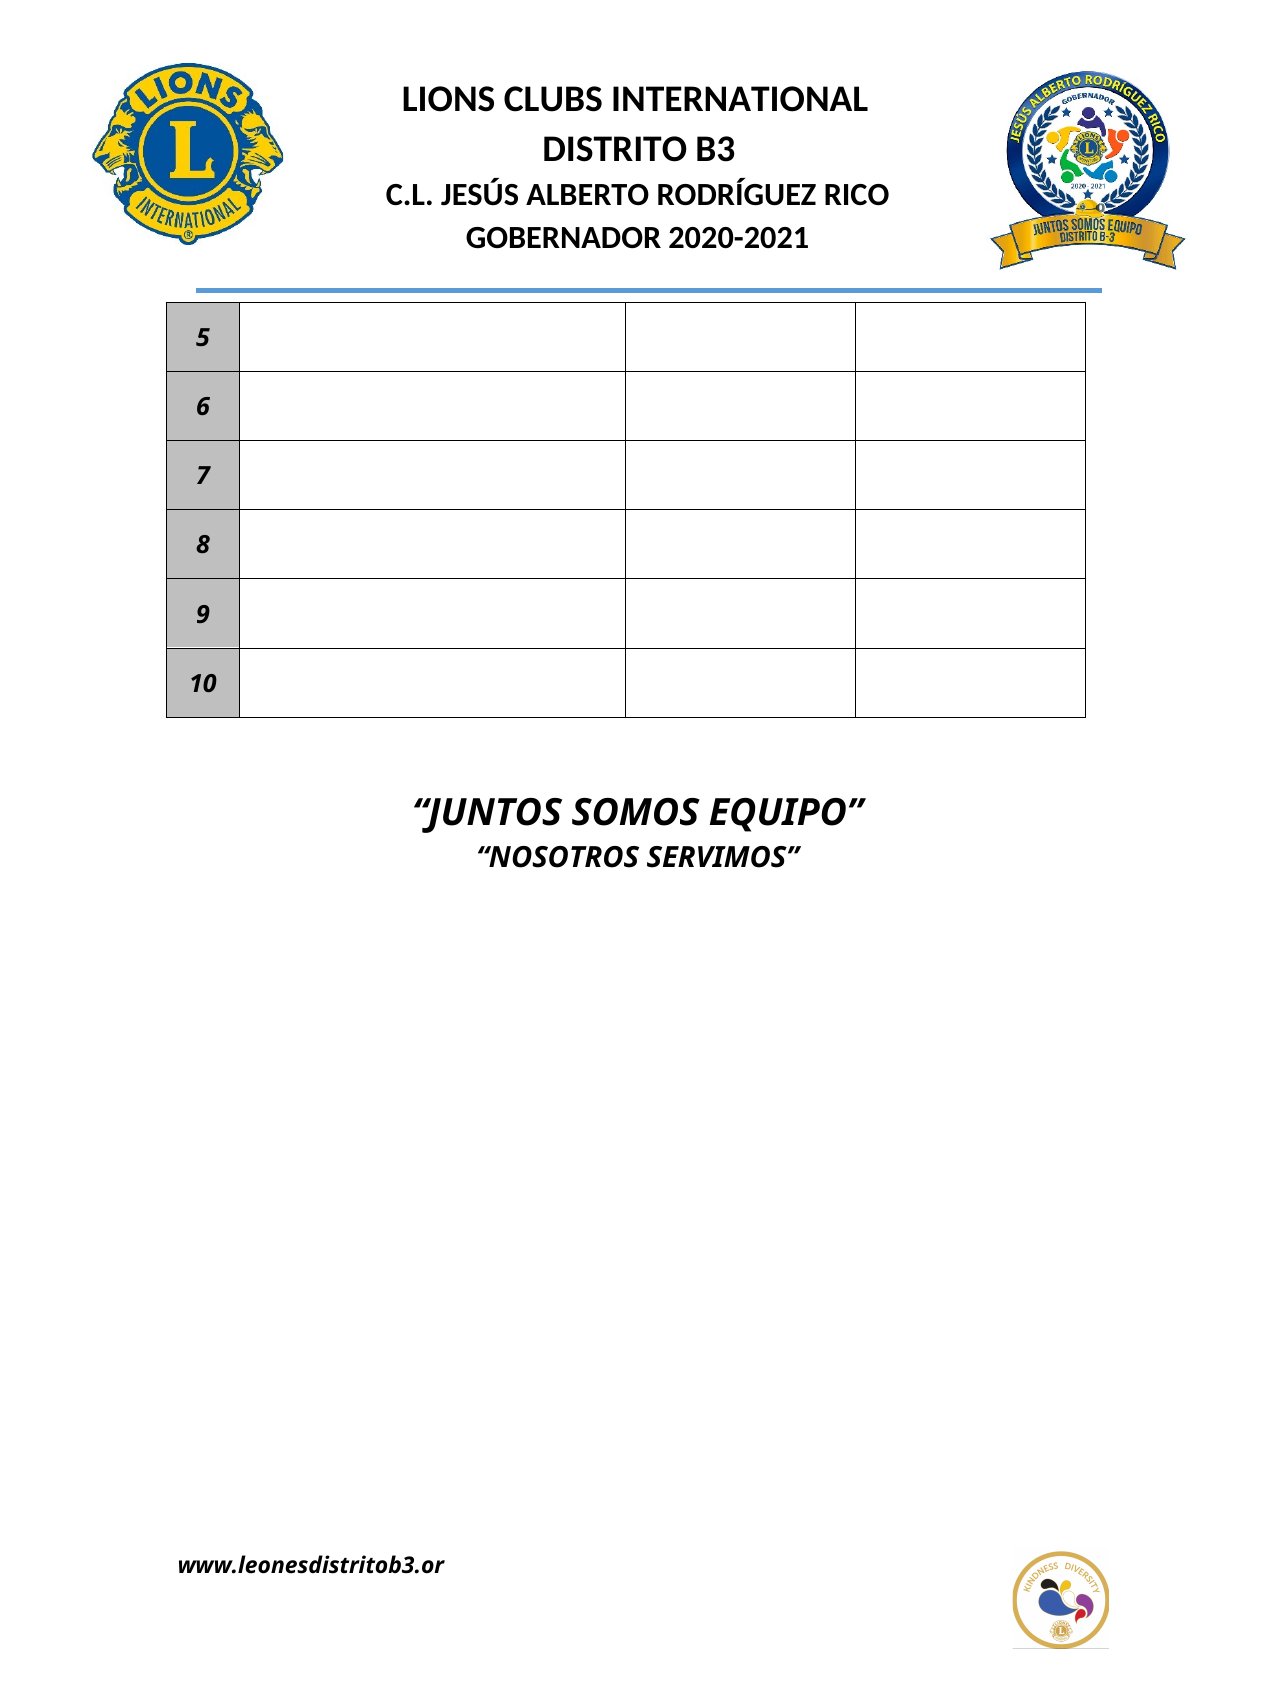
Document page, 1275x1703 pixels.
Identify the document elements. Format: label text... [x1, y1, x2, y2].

table_cell [856, 372, 1085, 440]
table_cell [626, 372, 855, 440]
picture [1012, 1548, 1109, 1649]
table_cell [240, 303, 625, 371]
table_cell [240, 441, 625, 509]
table_cell [626, 649, 855, 717]
table_cell [626, 303, 855, 371]
table_cell 8 [167, 510, 239, 578]
table_cell [240, 579, 625, 647]
table_cell 7 [167, 441, 239, 509]
table_cell [626, 579, 855, 647]
table_cell [856, 649, 1085, 717]
table_cell [856, 579, 1085, 647]
table_cell [856, 510, 1085, 578]
table_cell [240, 649, 625, 717]
table_cell [856, 441, 1085, 509]
table_cell 6 [167, 372, 239, 440]
table_cell [626, 510, 855, 578]
table_cell 5 [167, 303, 239, 371]
table_cell [240, 510, 625, 578]
picture [986, 67, 1189, 274]
picture [92, 63, 284, 245]
table_cell [240, 372, 625, 440]
table_cell [856, 303, 1085, 371]
table_cell 10 [167, 649, 239, 717]
text “JUNTOS SOMOS EQUIPO” [177, 786, 1098, 837]
text “NOSOTROS SERVIMOS” [177, 837, 1098, 876]
table_cell [626, 441, 855, 509]
table_cell 9 [167, 579, 239, 647]
